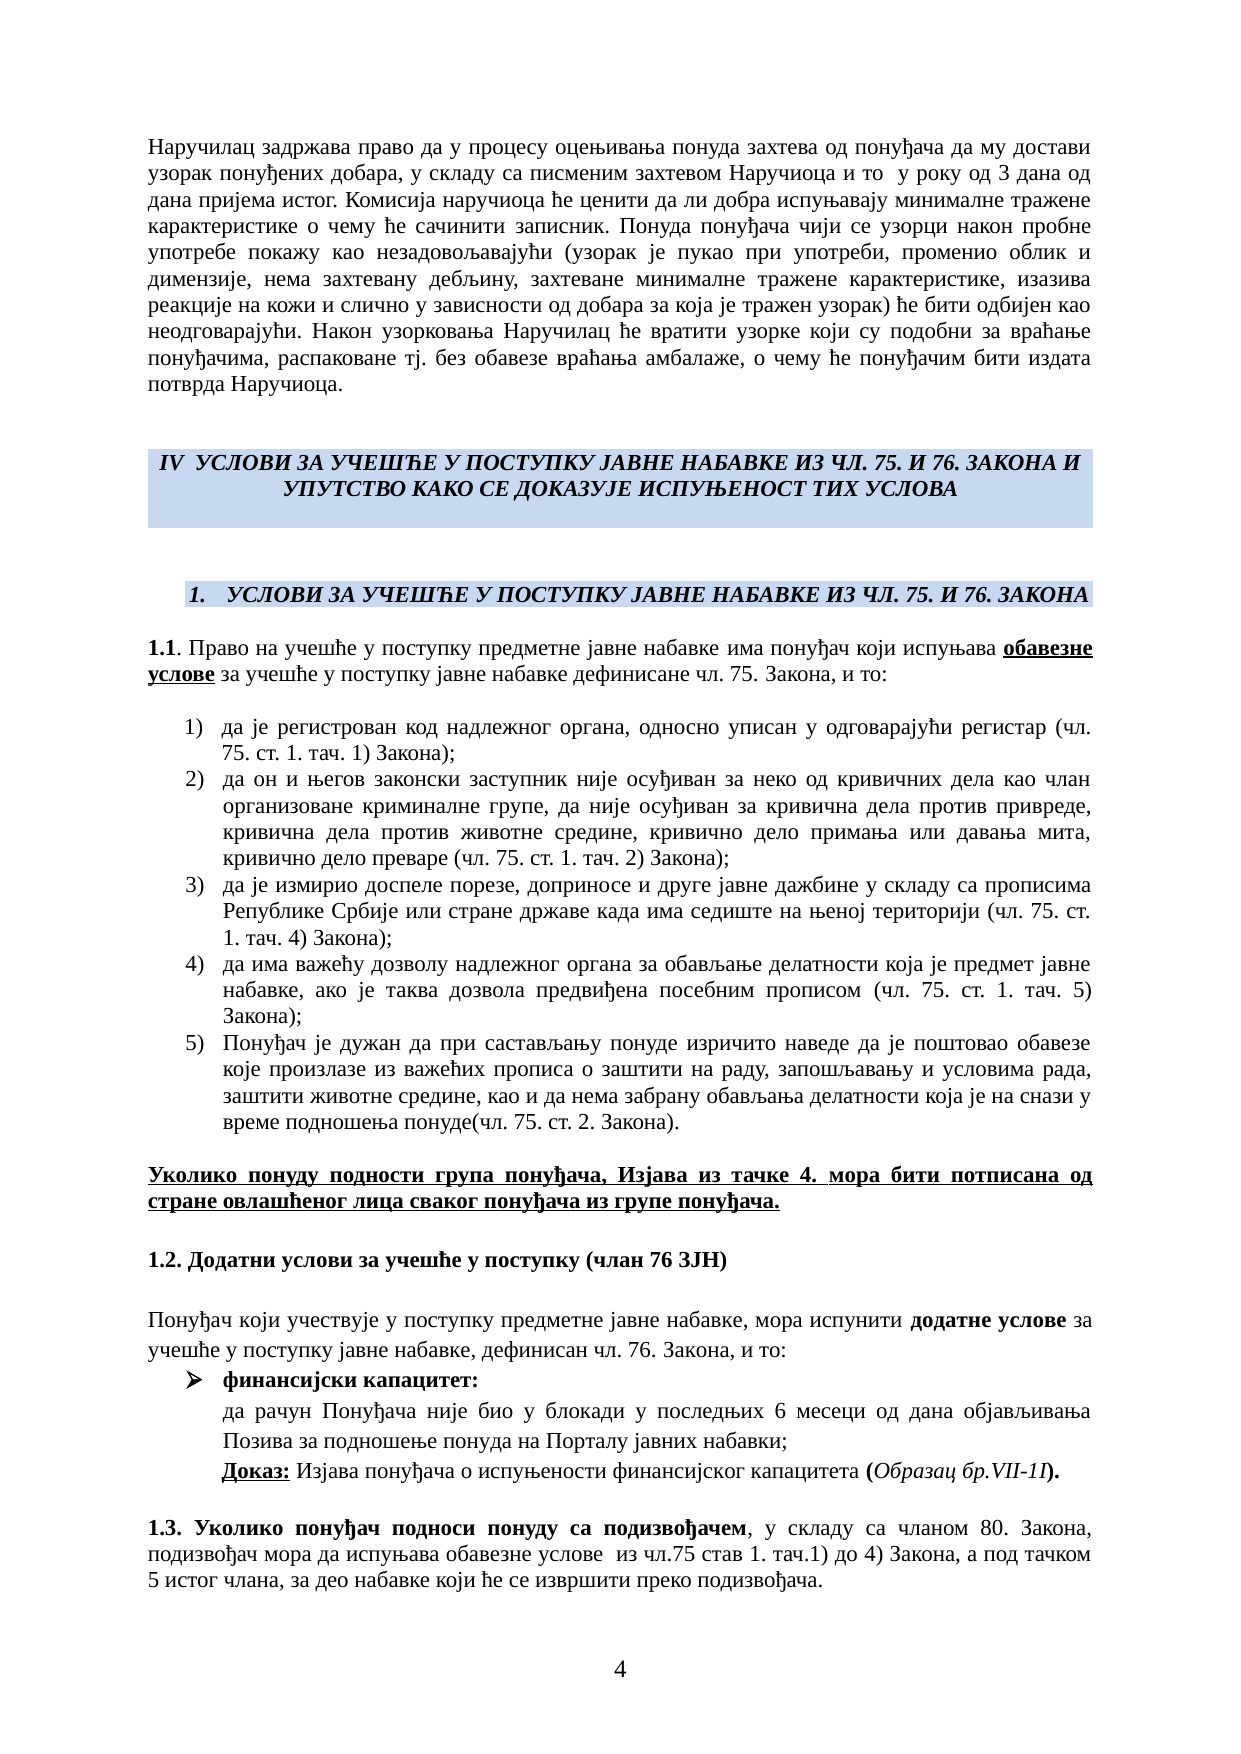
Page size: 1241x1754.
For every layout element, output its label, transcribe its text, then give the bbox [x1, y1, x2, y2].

text 1.3. Уколико понуђач подноси понуду са подизвођачем, у складу са чланом 80. Закона, подизвођач мора да испуњава обавезне услове из чл.75 став 1. тач.1) до 4) Закона, а под тачком 5 истог члана, за део набавке који ће се извршити преко подизвођача. [148, 1514, 1093, 1593]
list да има важећу дозволу надлежног органа за обављање делатности која је предмет јавне набавке, ако је таква дозвола предвиђена посебним прописом (чл. 75. ст. 1. тач. 5) Закона); [185, 950, 1093, 1029]
text IV УСЛОВИ ЗА УЧЕШЋЕ У ПОСТУПКУ ЈАВНЕ НАБАВКЕ ИЗ ЧЛ. 75. И 76. ЗАКОНА И УПУТСТВО КАКО СЕ ДОКАЗУЈЕ ИСПУЊЕНОСТ ТИХ УСЛОВА [148, 449, 1093, 502]
text Уколико понуду подности група понуђача, Изјава из тачке 4. мора бити потписана од стране овлашћеног лица сваког понуђача из групе понуђача. [148, 1161, 1093, 1184]
text Наручилац задржава право да у процесу оцењивања понуда захтева од понуђача да му достави узорак понуђених добара, у складу са писменим захтевом Наручиоца и то у року од 3 дана од дана пријема истог. Комисија наручиоца ће ценити да ли добра испуњавају минималне тражене карактеристике о чему ће сачинити записник. Понуда понуђача чији се узорци након пробне употребе покажу као незадовољавајући (узорак је пукао при употреби, променио облик и димензије, нема захтевану дебљину, захтеване минималне тражене карактеристике, изазива реакције на кожи и слично у зависности од добара за која је тражен узорак) ће бити одбијен као неодговарајући. Након узорковања Наручилац ће вратити узорке који су подобни за враћање понуђачима, распаковане тј. без обавезе враћања амбалаже, о чему ће понуђачим бити издата потврда Наручиоца. [148, 133, 1093, 396]
text Доказ: Изјава понуђача о испуњености финансијског капацитета (Образац бр.VII-1I). [221, 1457, 1093, 1483]
list финансијски капацитет: [185, 1366, 1093, 1393]
text Понуђач који учествује у поступку предметне јавне набавке, мора испунити додатне услове за учешће у поступку јавне набавке, дефинисан чл. 76. Закона, и то: [148, 1306, 1093, 1363]
list да је регистрован код надлежног органа, односно уписан у одговарајући регистар (чл. 75. ст. 1. тач. 1) Закона); [184, 713, 1093, 765]
text Уколико понуду подности група понуђача, Изјава из тачке 4. мора бити потписана од стране овлашћеног лица сваког понуђача из групе понуђача. [148, 1185, 1093, 1213]
text 1.1. Право на учешће у поступку предметне јавне набавке има понуђач који испуњава обавезне услове за учешће у поступку јавне набавке дефинисане чл. 75. Закона, и то: [148, 634, 1093, 686]
list Понуђач је дужан да при састављању понуде изричито наведе да је поштовао обавезе које произлазе из важећих прописа о заштити на раду, запошљавању и условима рада, заштити животне средине, као и да нема забрану обављања делатности која је на снази у време подношења понуде(чл. 75. ст. 2. Закона). [185, 1029, 1093, 1134]
list да рачун Понуђача није био у блокади у последњих 6 месеци од дана објављивања Позива за подношење понуда на Порталу јавних набавки; [223, 1397, 1093, 1453]
list да он и његов законски заступник није осуђиван за неко од кривичних дела као члан организоване криминалне групе, да није осуђиван за кривична дела против привреде, кривична дела против животне средине, кривично дело примања или давања мита, кривично дело преваре (чл. 75. ст. 1. тач. 2) Закона); [185, 765, 1093, 871]
text 1.2. Додатни услови за учешће у поступку (члан 76 ЗЈН) [148, 1246, 1093, 1272]
list УСЛОВИ ЗА УЧЕШЋЕ У ПОСТУПКУ ЈАВНЕ НАБАВКЕ ИЗ ЧЛ. 75. И 76. ЗАКОНА [185, 581, 1093, 607]
list да је измирио доспеле порезе, доприносе и друге јавне дажбине у складу са прописима Републике Србије или стране државе када има седиште на њеној територији (чл. 75. ст. 1. тач. 4) Закона); [185, 871, 1093, 950]
